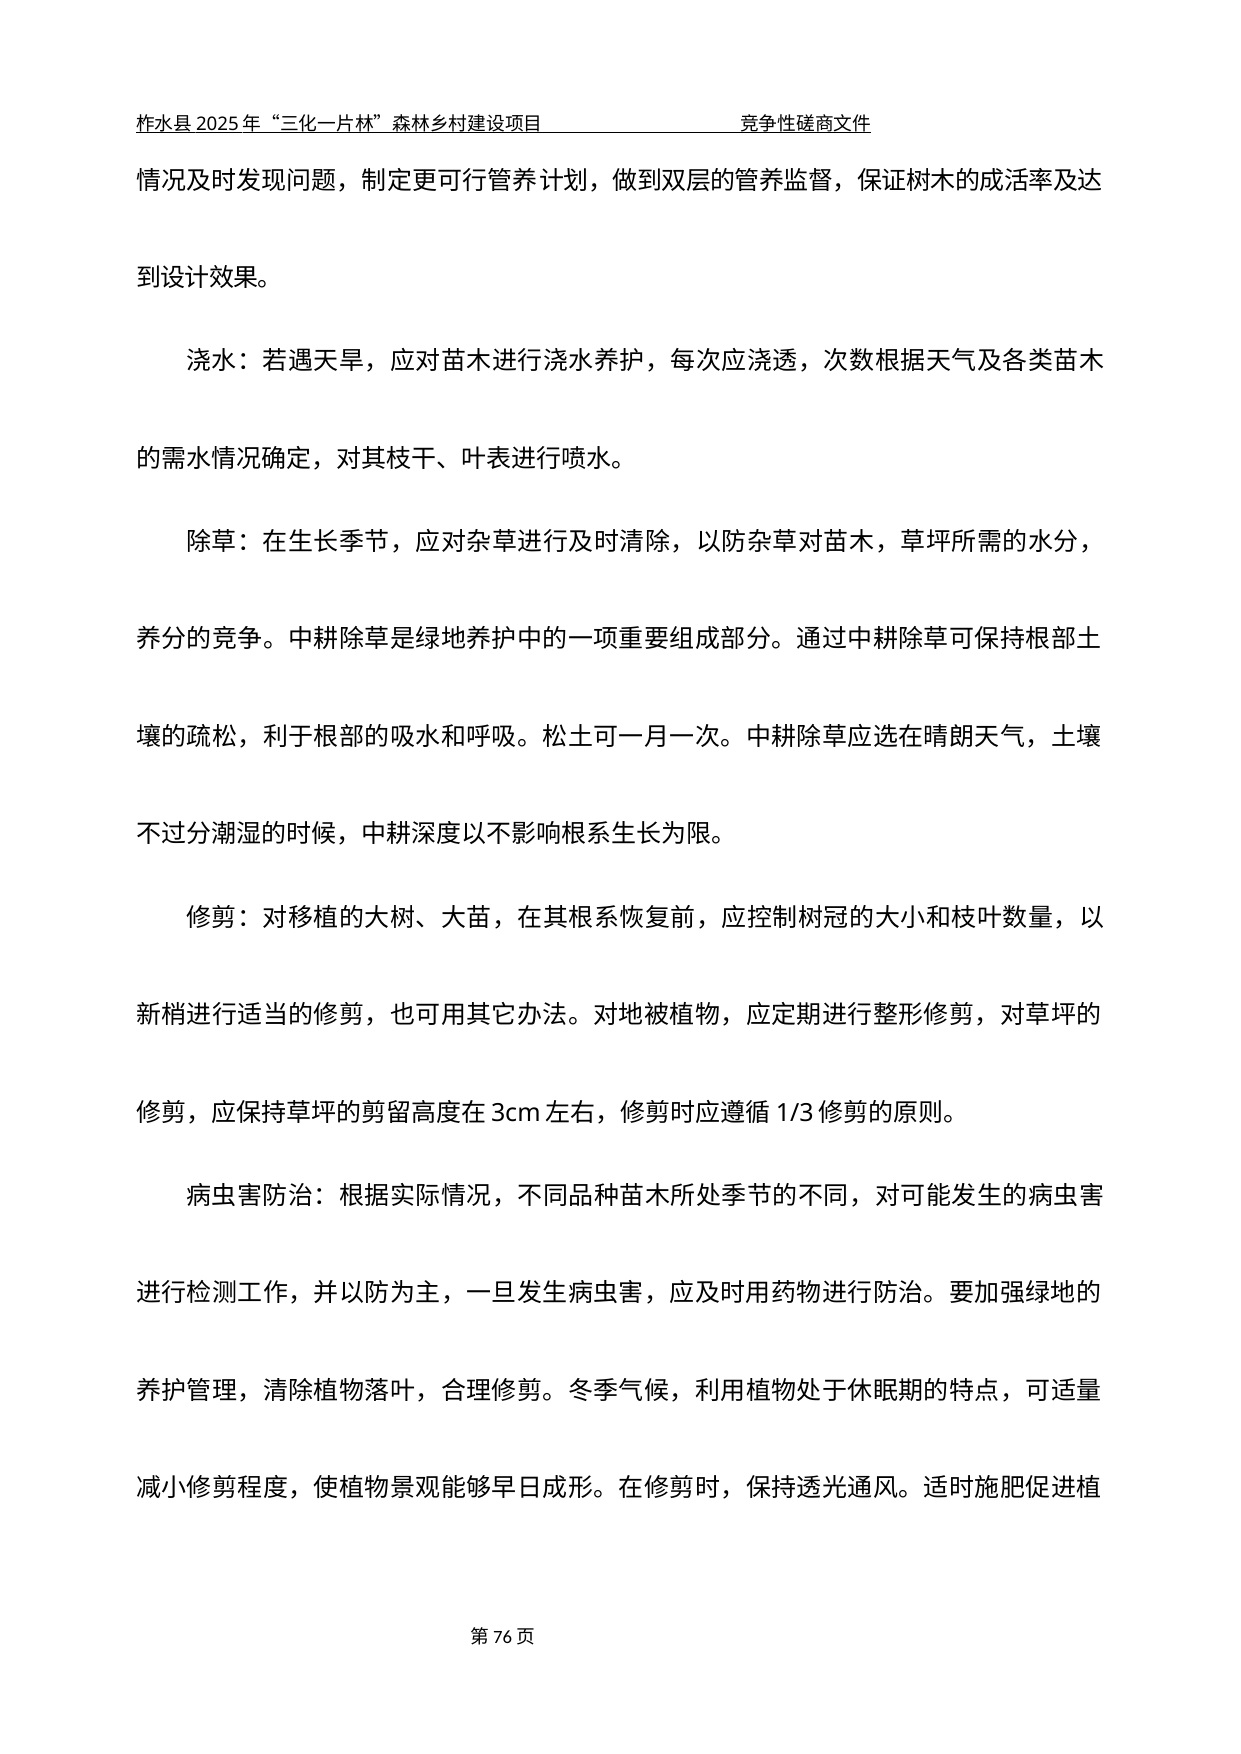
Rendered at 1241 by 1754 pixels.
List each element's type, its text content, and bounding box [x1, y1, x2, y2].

text 修剪：对移植的大树、大苗，在其根系恢复前，应控制树冠的大小和枝叶数量，以新梢进行适当的修剪，也可用其它办法。对地被植物，应定期进行整形修剪，对草坪的修剪，应保持草坪的剪留高度在3cm左右，修剪时应遵循1/3修剪的原则。 [136, 883, 1104, 1143]
text 浇水：若遇天旱，应对苗木进行浇水养护，每次应浇透，次数根据天气及各类苗木的需水情况确定，对其枝干、叶表进行喷水。 [136, 326, 1104, 489]
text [136, 146, 1104, 308]
text 除草：在生长季节，应对杂草进行及时清除，以防杂草对苗木，草坪所需的水分，养分的竞争。中耕除草是绿地养护中的一项重要组成部分。通过中耕除草可保持根部土壤的疏松，利于根部的吸水和呼吸。松土可一月一次。中耕除草应选在晴朗天气，土壤不过分潮湿的时候，中耕深度以不影响根系生长为限。 [136, 507, 1104, 864]
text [136, 1161, 1104, 1518]
